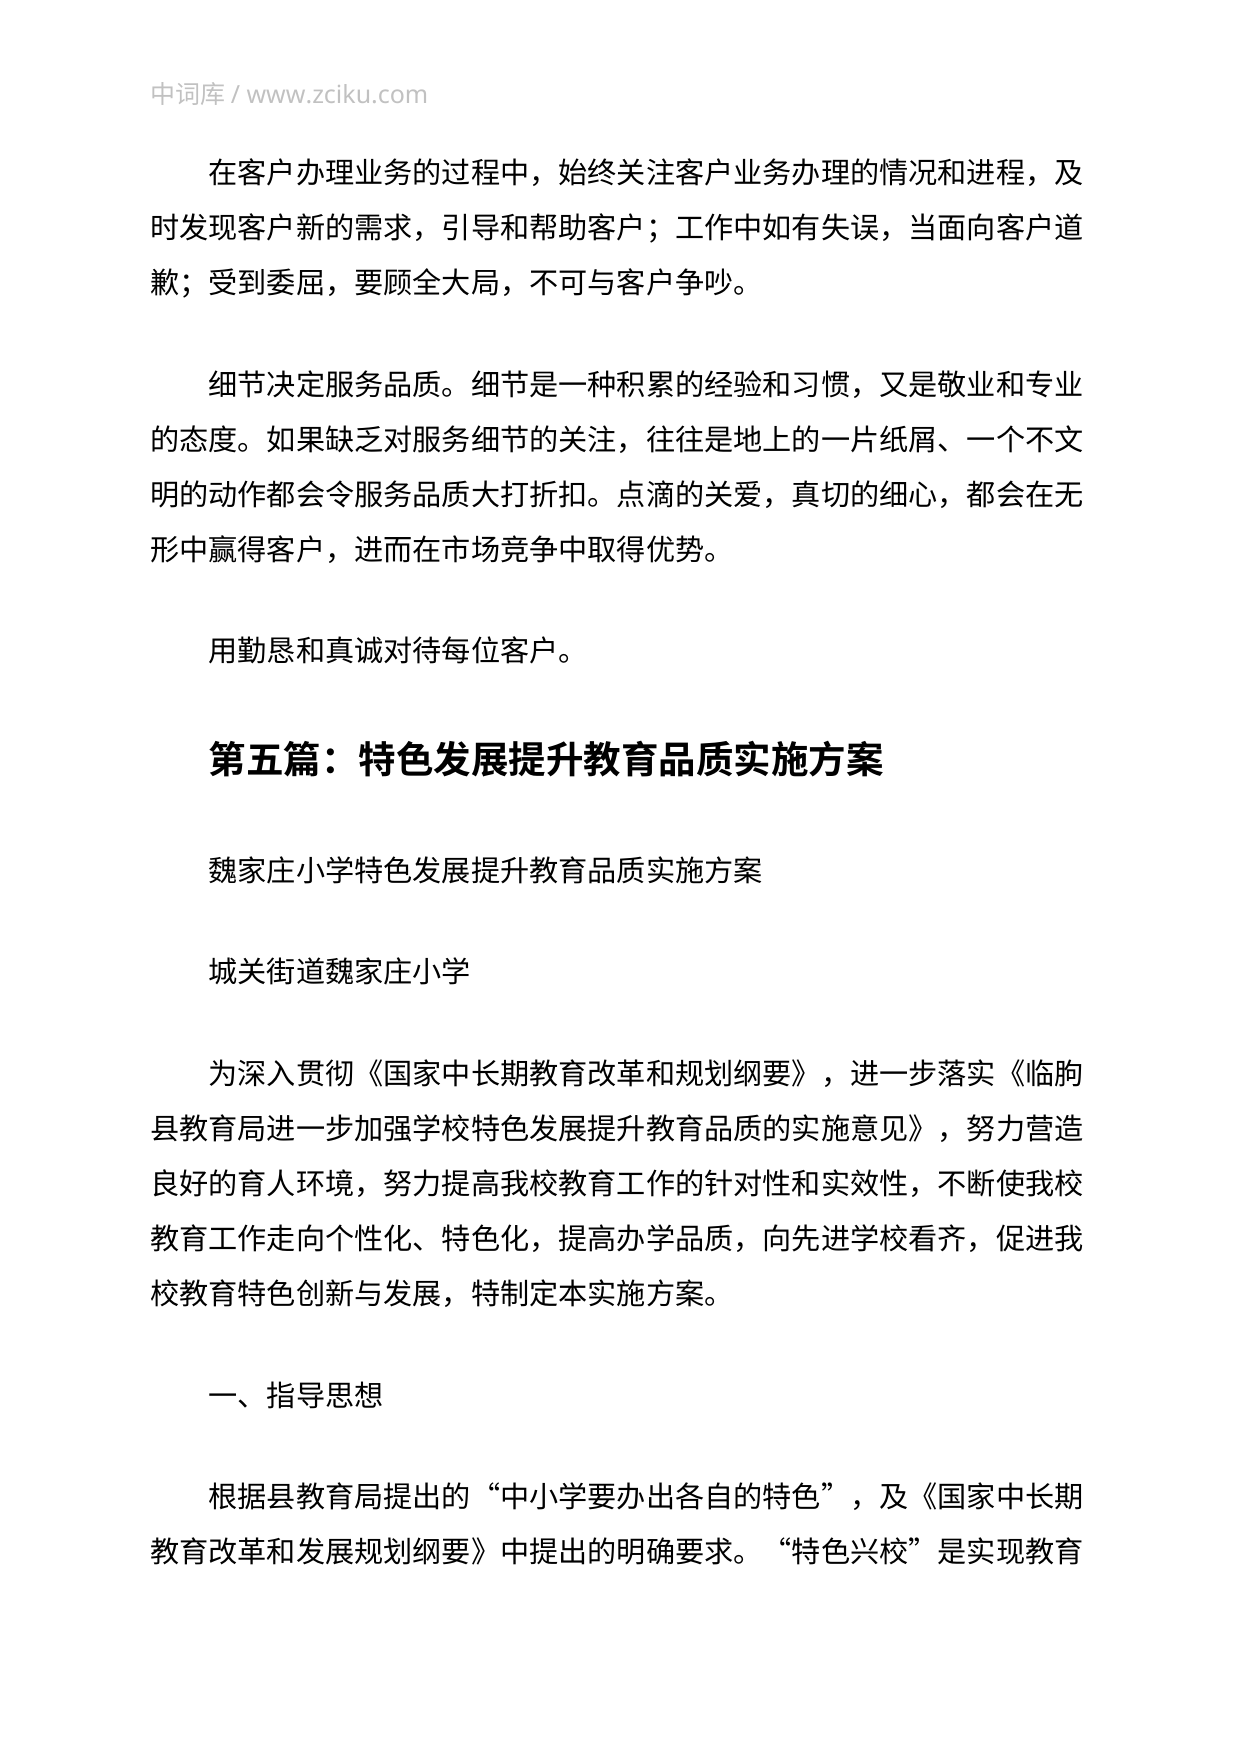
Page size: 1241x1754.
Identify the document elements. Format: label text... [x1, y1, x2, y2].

text 一、指导思想 [150, 1372, 1090, 1414]
text 第五篇：特色发展提升教育品质实施方案 [150, 730, 1090, 784]
text 用勤恳和真诚对待每位客户。 [150, 628, 1090, 670]
text 魏家庄小学特色发展提升教育品质实施方案 [150, 847, 1090, 889]
text 细节决定服务品质。细节是一种积累的经验和习惯，又是敬业和专业的态度。如果缺乏对服务细节的关注，往往是地上的一片纸屑、一个不文明的动作都会令服务品质大打折扣。点滴的关爱，真切的细心，都会在无形中赢得客户，进而在市场竞争中取得优势。 [150, 362, 1090, 568]
text 在客户办理业务的过程中，始终关注客户业务办理的情况和进程，及时发现客户新的需求，引导和帮助客户；工作中如有失误，当面向客户道歉；受到委屈，要顾全大局，不可与客户争吵。 [150, 150, 1090, 302]
text 为深入贯彻《国家中长期教育改革和规划纲要》，进一步落实《临朐县教育局进一步加强学校特色发展提升教育品质的实施意见》，努力营造良好的育人环境，努力提高我校教育工作的针对性和实效性，不断使我校教育工作走向个性化、特色化，提高办学品质，向先进学校看齐，促进我校教育特色创新与发展，特制定本实施方案。 [150, 1051, 1090, 1313]
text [150, 1474, 1090, 1571]
text 城关街道魏家庄小学 [150, 949, 1090, 991]
